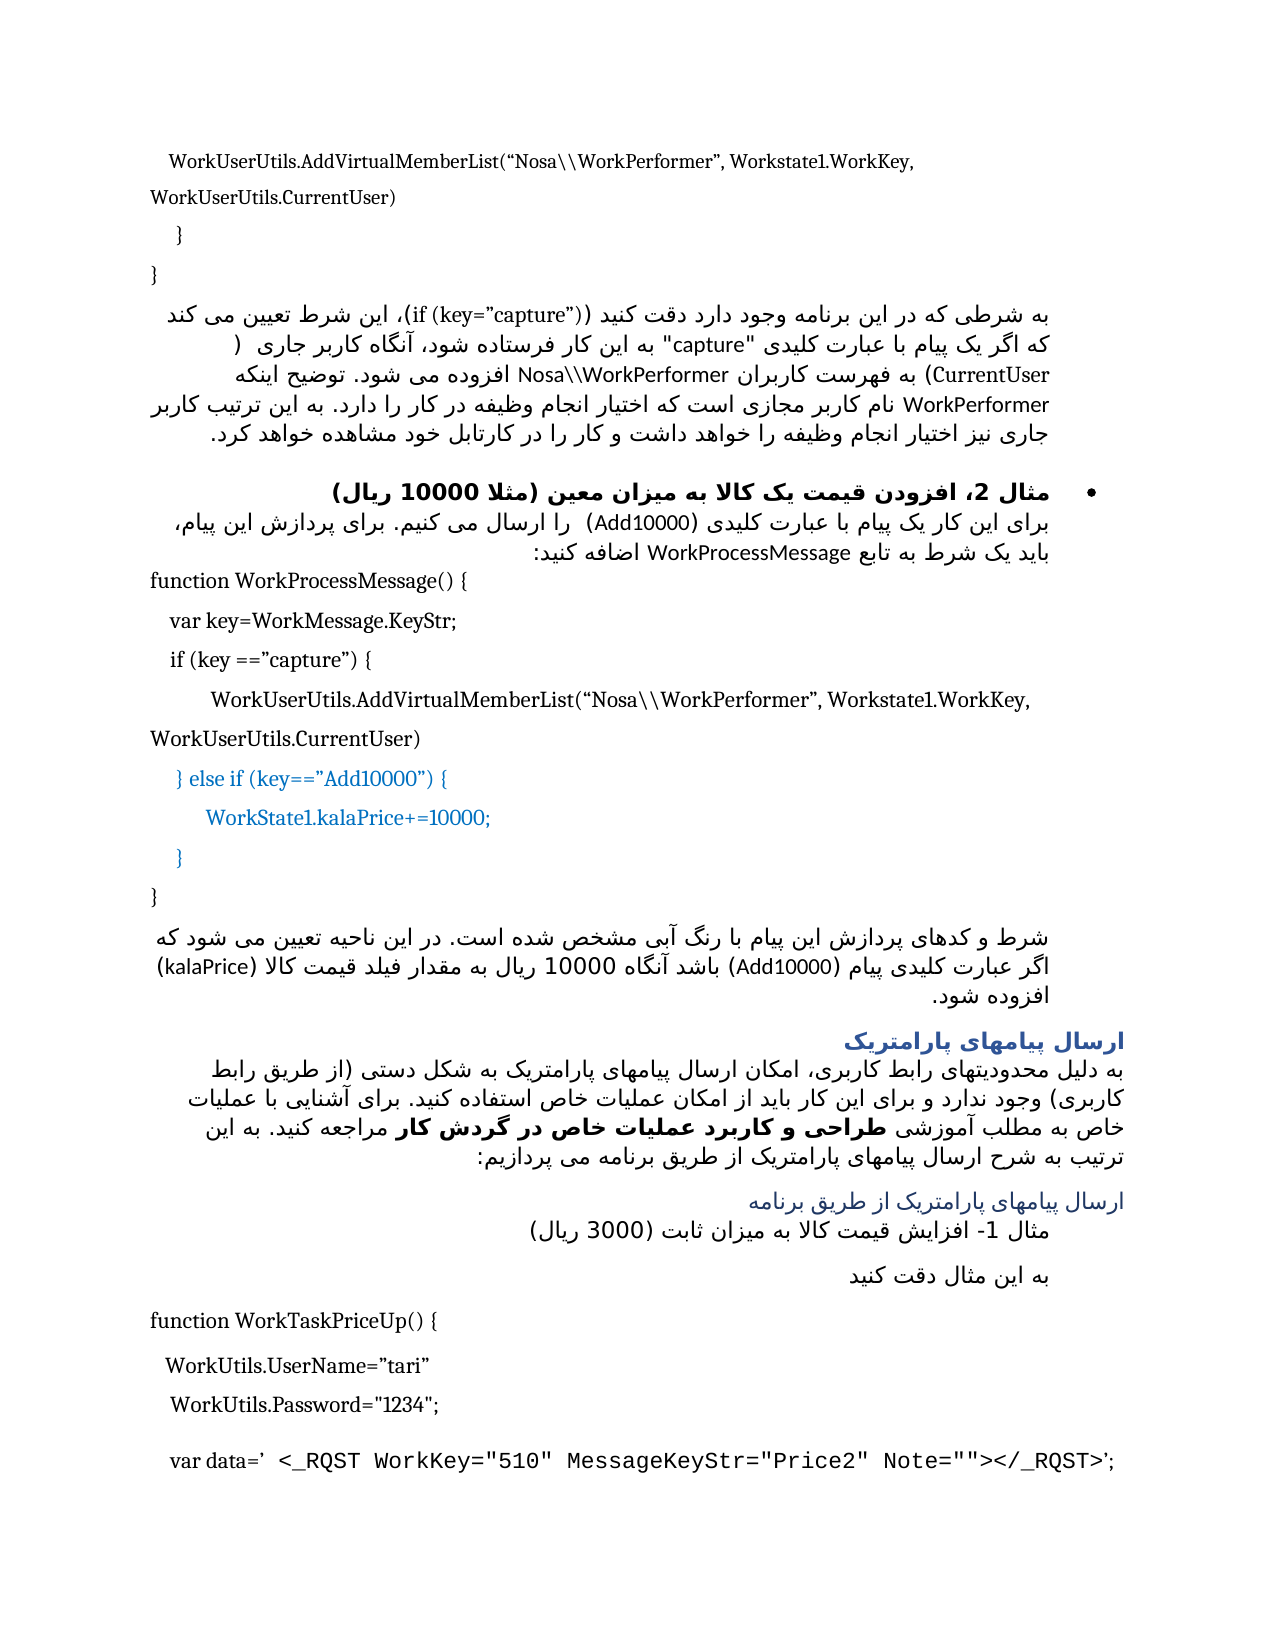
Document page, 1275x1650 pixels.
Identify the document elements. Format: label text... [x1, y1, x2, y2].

list به دلیل محدودیتهای رابط کاربری، امکان ارسال پیامهای پارامتریک به شکل دستی (از طریق رابط کاربری) وجود ندارد و برای این کار باید از امکان عملیات خاص استفاده کنید. برای آشنایی با عملیات خاص به مطلب آموزشی طراحی و کاربرد عملیات خاص در گردش کار مراجعه کنید. به این ترتیب به شرح ارسال پیامهای پارامتریک از طریق برنامه می پردازیم: [150, 1057, 1125, 1169]
list مثال 2، افزودن قیمت یک کالا به میزان معین (مثلا 10000 ریال) [150, 479, 1087, 506]
list } [150, 845, 1125, 871]
list } [150, 222, 1125, 248]
list WorkUtils.Password="1234"; [150, 1392, 1125, 1418]
list برای این کار یک پیام با عبارت کلیدی (Add10000) را ارسال می کنیم. برای پردازش این پیام، باید یک شرط به تابع WorkProcessMessage اضافه کنید: [150, 508, 1050, 566]
subtitle ارسال پیامهای پارامتریک [150, 1028, 1125, 1054]
list function WorkProcessMessage() { [150, 568, 1125, 595]
list WorkUserUtils.AddVirtualMemberList(“Nosa\\WorkPerformer”, Workstate1.WorkKey, WorkUserUtils.CurrentUser) [150, 150, 1125, 210]
list شرط و کدهای پردازش این پیام با رنگ آبی مشخص شده است. در این ناحیه تعیین می شود که اگر عبارت کلیدی پیام (Add10000) باشد آنگاه 10000 ریال به مقدار فیلد قیمت کالا (kalaPrice) افزوده شود. [150, 924, 1050, 1009]
list } else if (key==”Add10000”) { [150, 766, 1125, 792]
list } [150, 884, 1125, 911]
list به شرطی که در این برنامه وجود دارد دقت کنید (if (key=”capture”))، این شرط تعیین می کند که اگر یک پیام با عبارت کلیدی "capture" به این کار فرستاده شود، آنگاه کاربر جاری (CurrentUser) به فهرست کاربران Nosa\\WorkPerformer افزوده می شود. توضیح اینکه WorkPerformer نام کاربر مجازی است که اختیار انجام وظیفه در کار را دارد. به این ترتیب کاربر جاری نیز اختیار انجام وظیفه را خواهد داشت و کار را در کارتابل خود مشاهده خواهد کرد. [150, 301, 1050, 447]
text function WorkTaskPriceUp() { [150, 1308, 1125, 1334]
list } [150, 261, 1125, 288]
text var data=’ <_RQST WorkKey="510" MessageKeyStr="Price2" Note=""></_RQST>’; [150, 1448, 1125, 1476]
list WorkState1.kalaPrice+=10000; [150, 805, 1125, 832]
list var key=WorkMessage.KeyStr; [150, 608, 1125, 634]
list if (key ==”capture”) { [150, 647, 1125, 674]
list WorkUserUtils.AddVirtualMemberList(“Nosa\\WorkPerformer”, Workstate1.WorkKey, WorkUserUtils.CurrentUser) [150, 687, 1125, 753]
list WorkUtils.UserName=”tari” [150, 1353, 1125, 1379]
text به این مثال دقت کنید [150, 1262, 1050, 1289]
text مثال 1- افزایش قیمت کالا به میزان ثابت (3000 ریال) [150, 1217, 1050, 1243]
subtitle ارسال پیامهای پارامتریک از طریق برنامه [150, 1188, 1125, 1215]
